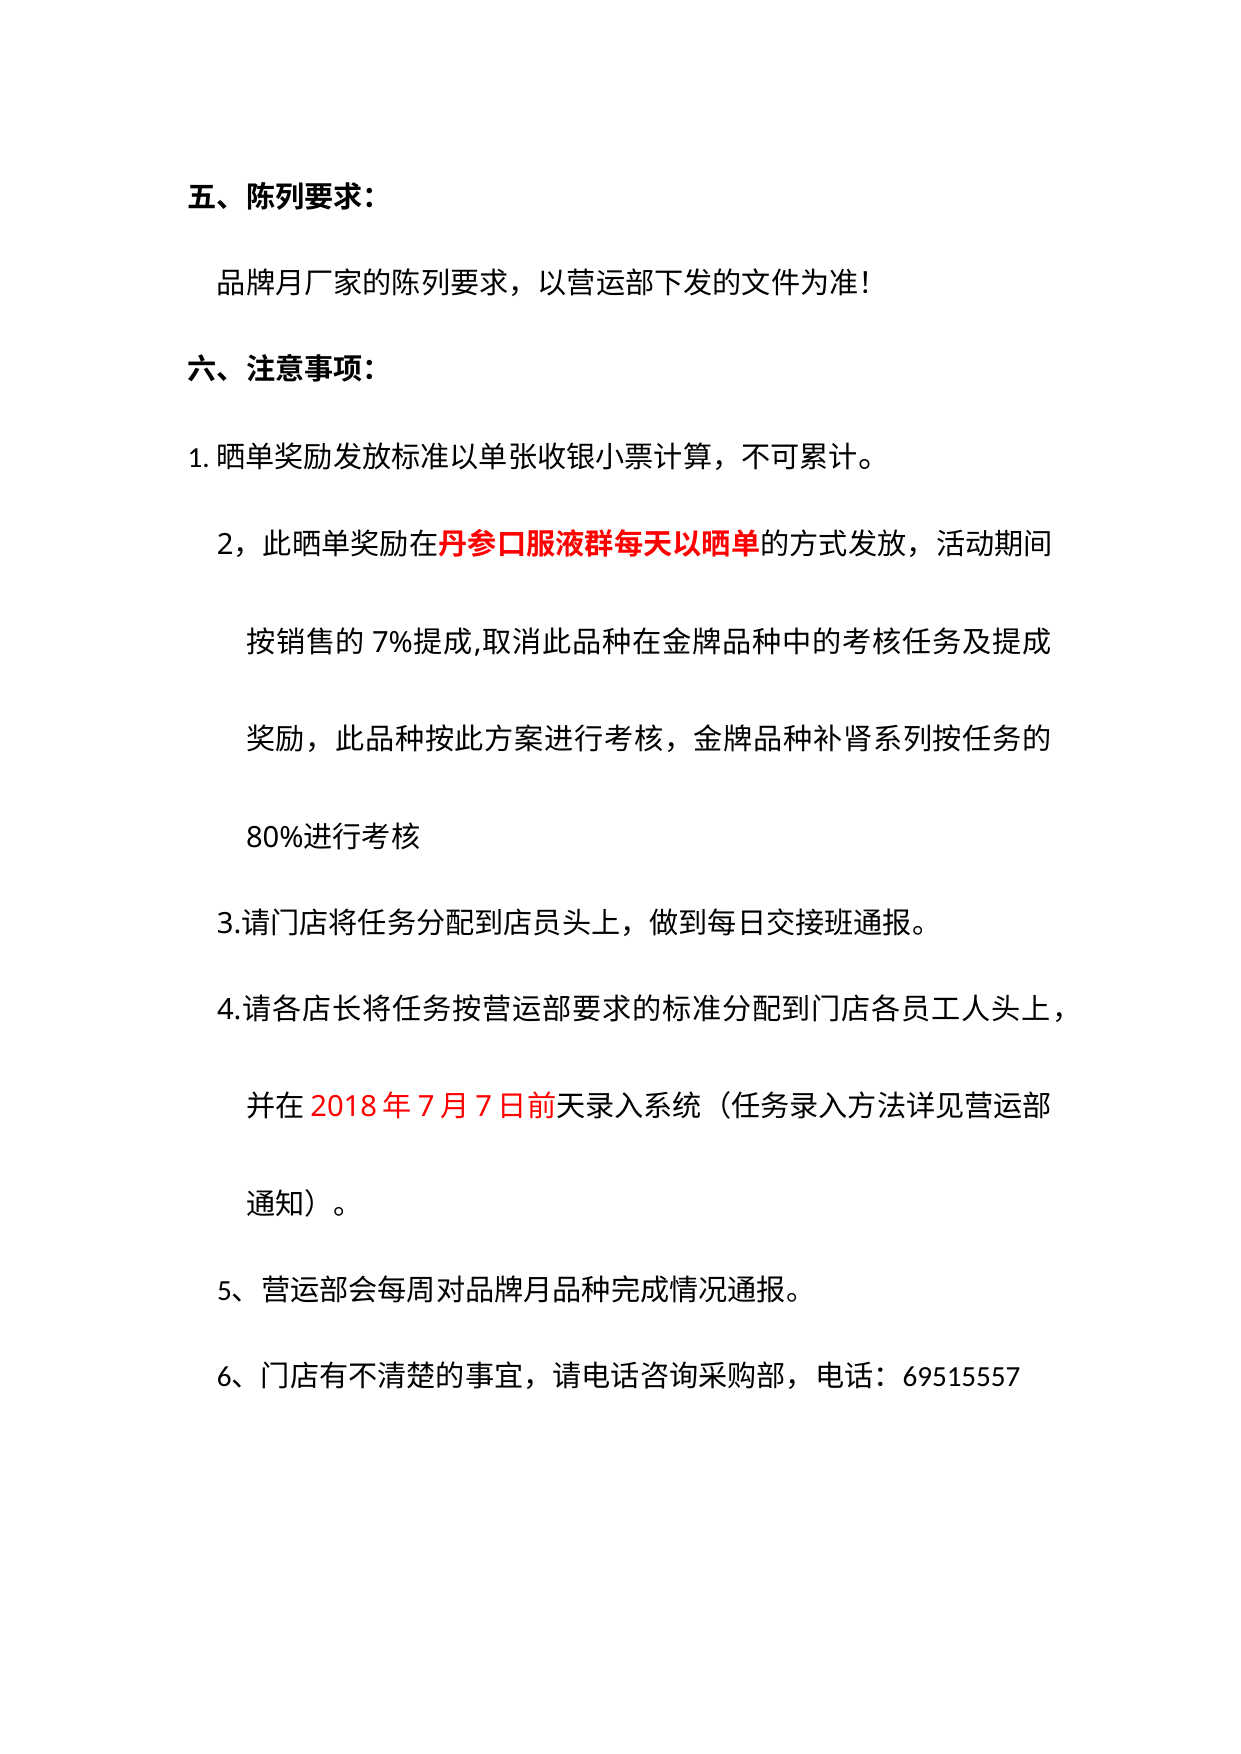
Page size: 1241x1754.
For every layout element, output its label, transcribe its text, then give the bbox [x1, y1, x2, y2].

text 五、陈列要求： [187, 162, 1053, 227]
text 6、门店有不清楚的事宜，请电话咨询采购部，电话：69515557 [187, 1342, 1085, 1407]
text 4.请各店长将任务按营运部要求的标准分配到门店各员工人头上，并在2018年7月7日前天录入系统（任务录入方法详见营运部通知）。 [217, 974, 1053, 1234]
text 3.请门店将任务分配到店员头上，做到每日交接班通报。 [217, 888, 1053, 953]
list 注意事项： [187, 334, 1053, 399]
text 2，此晒单奖励在丹参口服液群每天以晒单的方式发放，活动期间按销售的7%提成,取消此品种在金牌品种中的考核任务及提成奖励，此品种按此方案进行考核，金牌品种补肾系列按任务的80%进行考核 [217, 509, 1053, 867]
text 5、营运部会每周对品牌月品种完成情况通报。 [217, 1255, 1053, 1320]
list 晒单奖励发放标准以单张收银小票计算，不可累计。 [187, 420, 1053, 485]
text 品牌月厂家的陈列要求，以营运部下发的文件为准！ [187, 248, 1053, 313]
